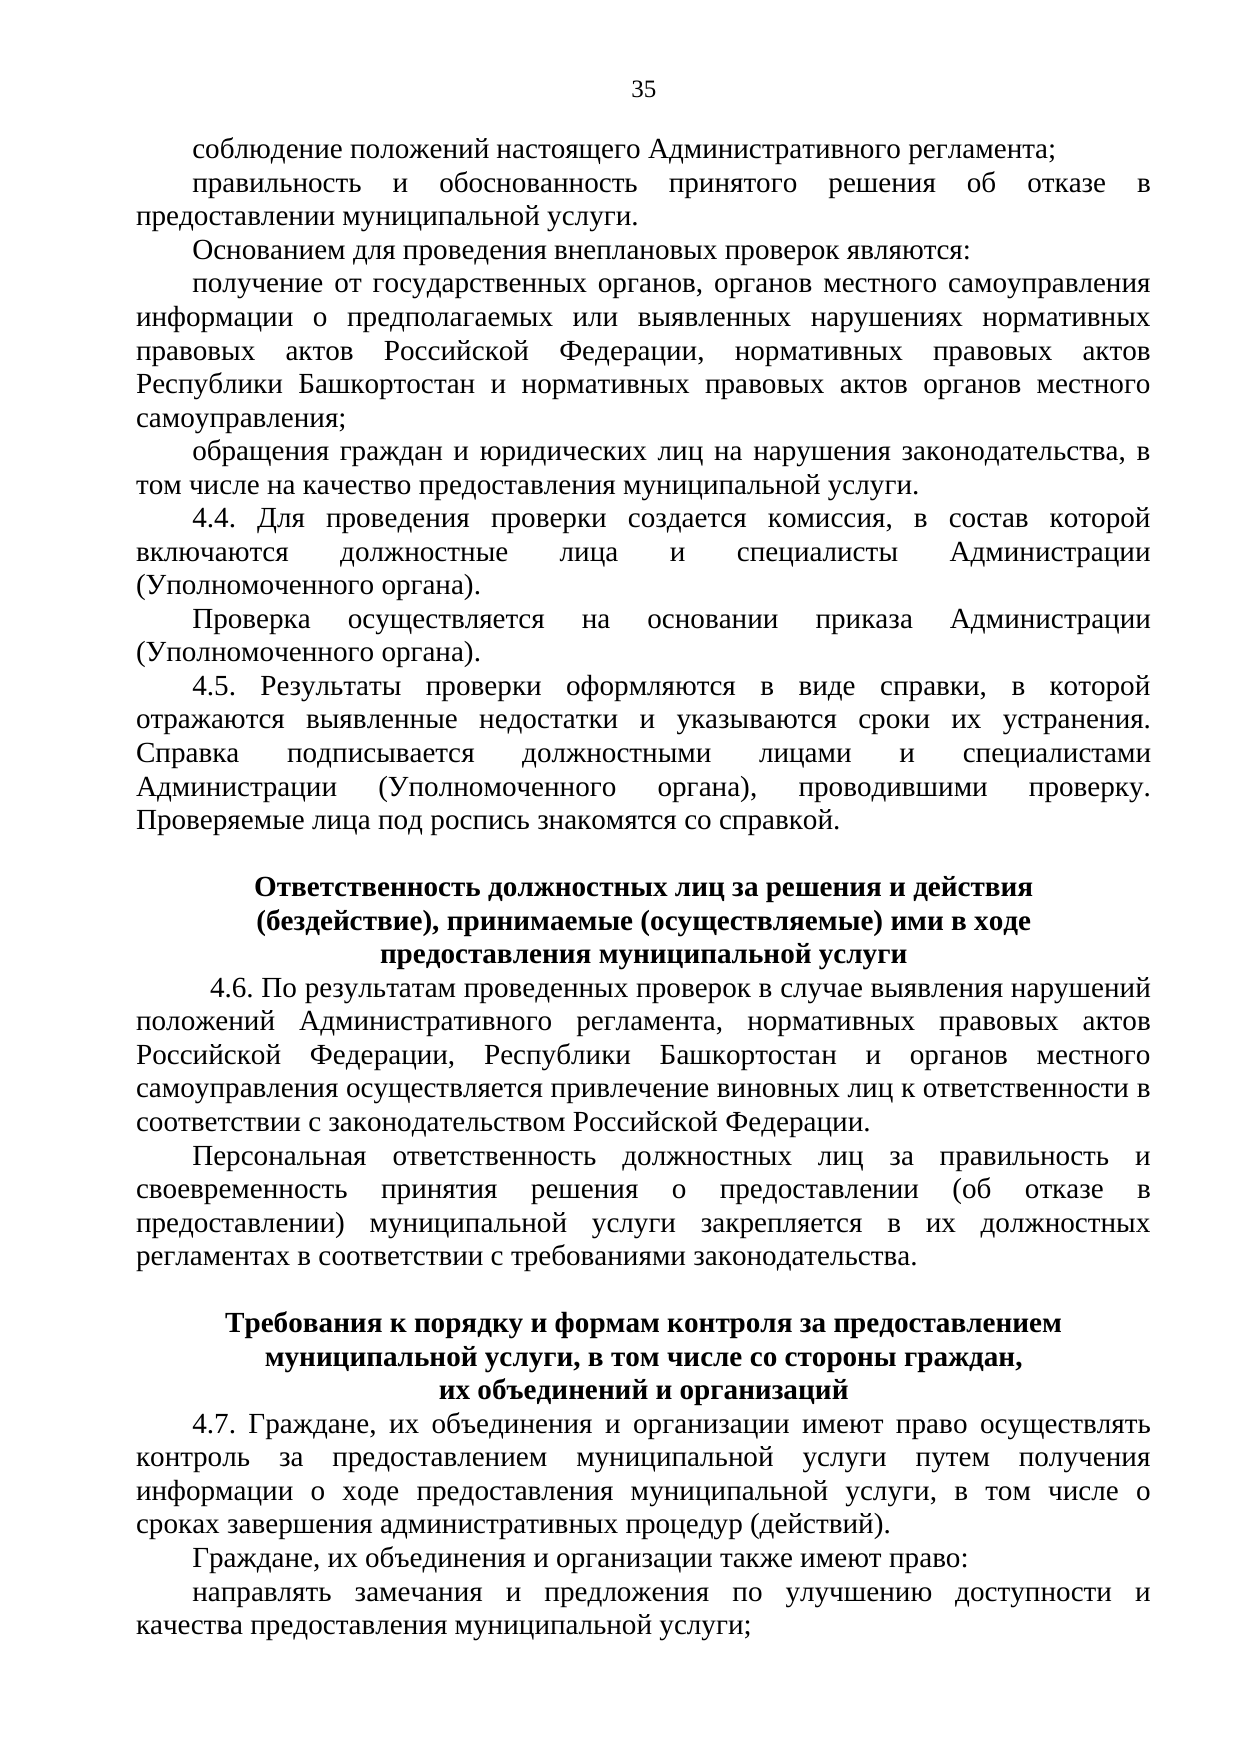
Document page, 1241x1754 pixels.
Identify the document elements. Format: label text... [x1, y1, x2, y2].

text Основанием для проведения внеплановых проверок являются: [136, 232, 1152, 266]
text обращения граждан и юридических лиц на нарушения законодательства, в том числе на качество предоставления муниципальной услуги. [136, 433, 1152, 500]
text Проверка осуществляется на основании приказа Администрации (Уполномоченного органа). [136, 601, 1152, 668]
text 4.7. Граждане, их объединения и организации имеют право осуществлять контроль за предоставлением муниципальной услуги путем получения информации о ходе предоставления муниципальной услуги, в том числе о сроках завершения административных процедур (действий). [136, 1406, 1152, 1540]
text 4.4. Для проведения проверки создается комиссия, в состав которой включаются должностные лица и специалисты Администрации (Уполномоченного органа). [136, 500, 1152, 601]
text правильность и обоснованность принятого решения об отказе в предоставлении муниципальной услуги. [136, 165, 1152, 232]
text муниципальной услуги, в том числе со стороны граждан, [136, 1339, 1152, 1372]
text Персональная ответственность должностных лиц за правильность и своевременность принятия решения о предоставлении (об отказе в предоставлении) муниципальной услуги закрепляется в их должностных регламентах в соответствии с требованиями законодательства. [136, 1138, 1152, 1272]
text их объединений и организаций [136, 1372, 1152, 1406]
text Ответственность должностных лиц за решения и действия [136, 869, 1152, 903]
text получение от государственных органов, органов местного самоуправления информации о предполагаемых или выявленных нарушениях нормативных правовых актов Российской Федерации, нормативных правовых актов Республики Башкортостан и нормативных правовых актов органов местного самоуправления; [136, 266, 1152, 433]
text соблюдение положений настоящего Административного регламента; [136, 131, 1152, 165]
text 4.5. Результаты проверки оформляются в виде справки, в которой отражаются выявленные недостатки и указываются сроки их устранения. Справка подписывается должностными лицами и специалистами Администрации (Уполномоченного органа), проводившими проверку. Проверяемые лица под роспись знакомятся со справкой. [136, 668, 1152, 836]
text предоставления муниципальной услуги [136, 936, 1152, 970]
text направлять замечания и предложения по улучшению доступности и качества предоставления муниципальной услуги; [136, 1574, 1152, 1641]
text Граждане, их объединения и организации также имеют право: [136, 1540, 1152, 1574]
text Требования к порядку и формам контроля за предоставлением [136, 1305, 1152, 1339]
text (бездействие), принимаемые (осуществляемые) ими в ходе [136, 903, 1152, 936]
text 4.6. По результатам проведенных проверок в случае выявления нарушений положений Административного регламента, нормативных правовых актов Российской Федерации, Республики Башкортостан и органов местного самоуправления осуществляется привлечение виновных лиц к ответственности в соответствии с законодательством Российской Федерации. [136, 970, 1152, 1138]
